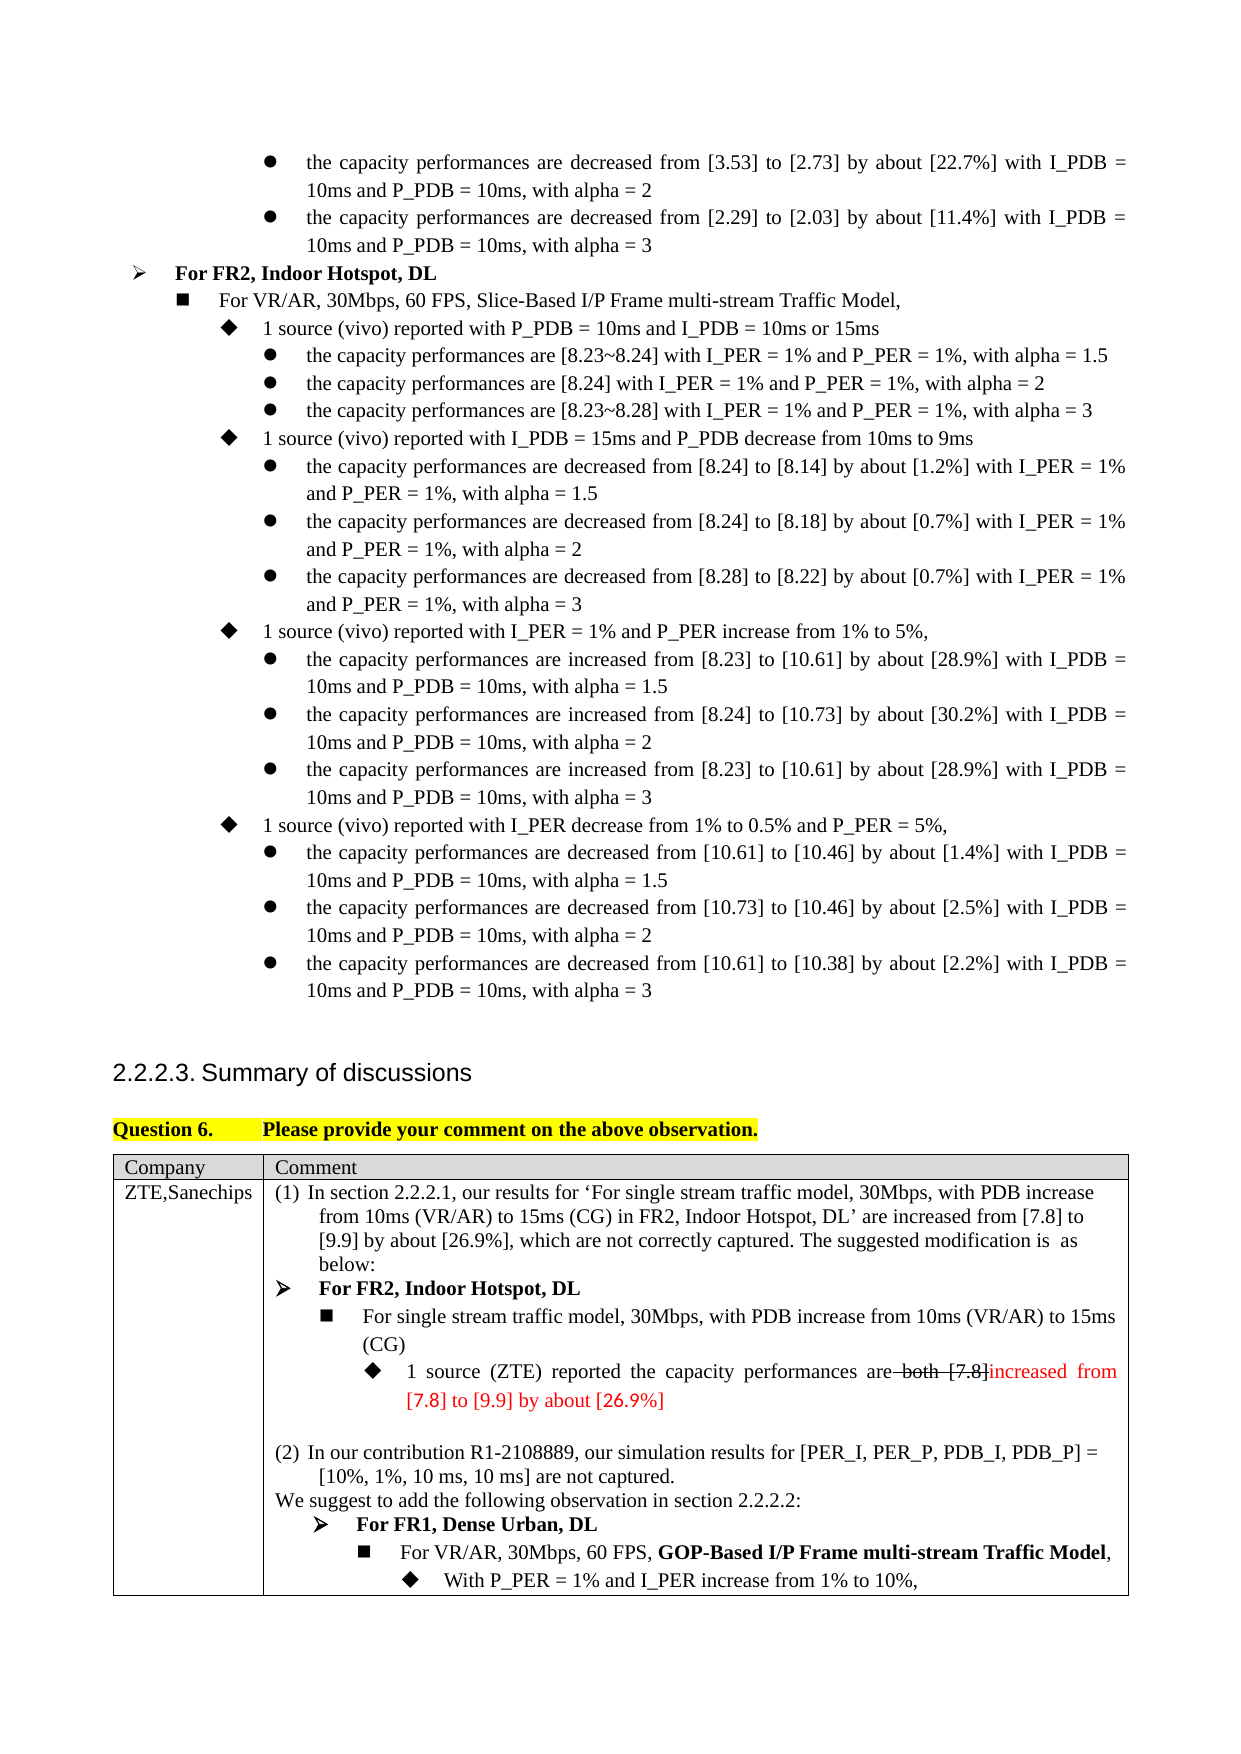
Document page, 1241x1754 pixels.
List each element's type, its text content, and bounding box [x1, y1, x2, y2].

list the capacity performances are increased from [8.24] to [10.73] by about [30.2%] with I_PDB = 10ms and P_PDB = 10ms, with alpha = 2 [262, 702, 1128, 754]
list 1 source (vivo) reported with I_PER decrease from 1% to 0.5% and P_PER = 5%, [219, 812, 1128, 837]
list the capacity performances are increased from [8.23] to [10.61] by about [28.9%] with I_PDB = 10ms and P_PDB = 10ms, with alpha = 3 [262, 757, 1128, 809]
list 1 source (vivo) reported with P_PDB = 10ms and I_PDB = 10ms or 15ms [219, 316, 1128, 340]
list the capacity performances are decreased from [10.61] to [10.46] by about [1.4%] with I_PDB = 10ms and P_PDB = 10ms, with alpha = 1.5 [262, 840, 1128, 892]
list the capacity performances are [8.24] with I_PER = 1% and P_PER = 1%, with alpha = 2 [262, 371, 1128, 395]
list the capacity performances are decreased from [8.24] to [8.14] by about [1.2%] with I_PER = 1% and P_PER = 1%, with alpha = 1.5 [262, 454, 1128, 505]
list the capacity performances are [8.23~8.28] with I_PER = 1% and P_PER = 1%, with alpha = 3 [262, 398, 1128, 422]
table_header Company [114, 1155, 263, 1179]
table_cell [264, 1180, 1128, 1595]
list Summary of discussions [112, 1058, 1128, 1087]
list Please provide your comment on the above observation. [112, 1117, 1128, 1141]
table_cell ZTE,Sanechips [114, 1180, 263, 1595]
list the capacity performances are decreased from [8.24] to [8.18] by about [0.7%] with I_PER = 1% and P_PER = 1%, with alpha = 2 [262, 509, 1128, 561]
table_header Comment [264, 1155, 1128, 1179]
list For FR2, Indoor Hotspot, DL [131, 260, 1128, 284]
list the capacity performances are [8.23~8.24] with I_PER = 1% and P_PER = 1%, with alpha = 1.5 [262, 343, 1128, 367]
list the capacity performances are increased from [8.23] to [10.61] by about [28.9%] with I_PDB = 10ms and P_PDB = 10ms, with alpha = 1.5 [262, 647, 1128, 698]
list the capacity performances are decreased from [10.61] to [10.38] by about [2.2%] with I_PDB = 10ms and P_PDB = 10ms, with alpha = 3 [262, 951, 1128, 1002]
list the capacity performances are decreased from [2.29] to [2.03] by about [11.4%] with I_PDB = 10ms and P_PDB = 10ms, with alpha = 3 [262, 205, 1128, 257]
list the capacity performances are decreased from [3.53] to [2.73] by about [22.7%] with I_PDB = 10ms and P_PDB = 10ms, with alpha = 2 [262, 150, 1128, 202]
list 1 source (vivo) reported with I_PER = 1% and P_PER increase from 1% to 5%, [219, 619, 1128, 643]
list the capacity performances are decreased from [8.28] to [8.22] by about [0.7%] with I_PER = 1% and P_PER = 1%, with alpha = 3 [262, 564, 1128, 616]
list For VR/AR, 30Mbps, 60 FPS, Slice-Based I/P Frame multi-stream Traffic Model, [175, 288, 1128, 312]
list the capacity performances are decreased from [10.73] to [10.46] by about [2.5%] with I_PDB = 10ms and P_PDB = 10ms, with alpha = 2 [262, 895, 1128, 947]
list 1 source (vivo) reported with I_PDB = 15ms and P_PDB decrease from 10ms to 9ms [219, 426, 1128, 450]
